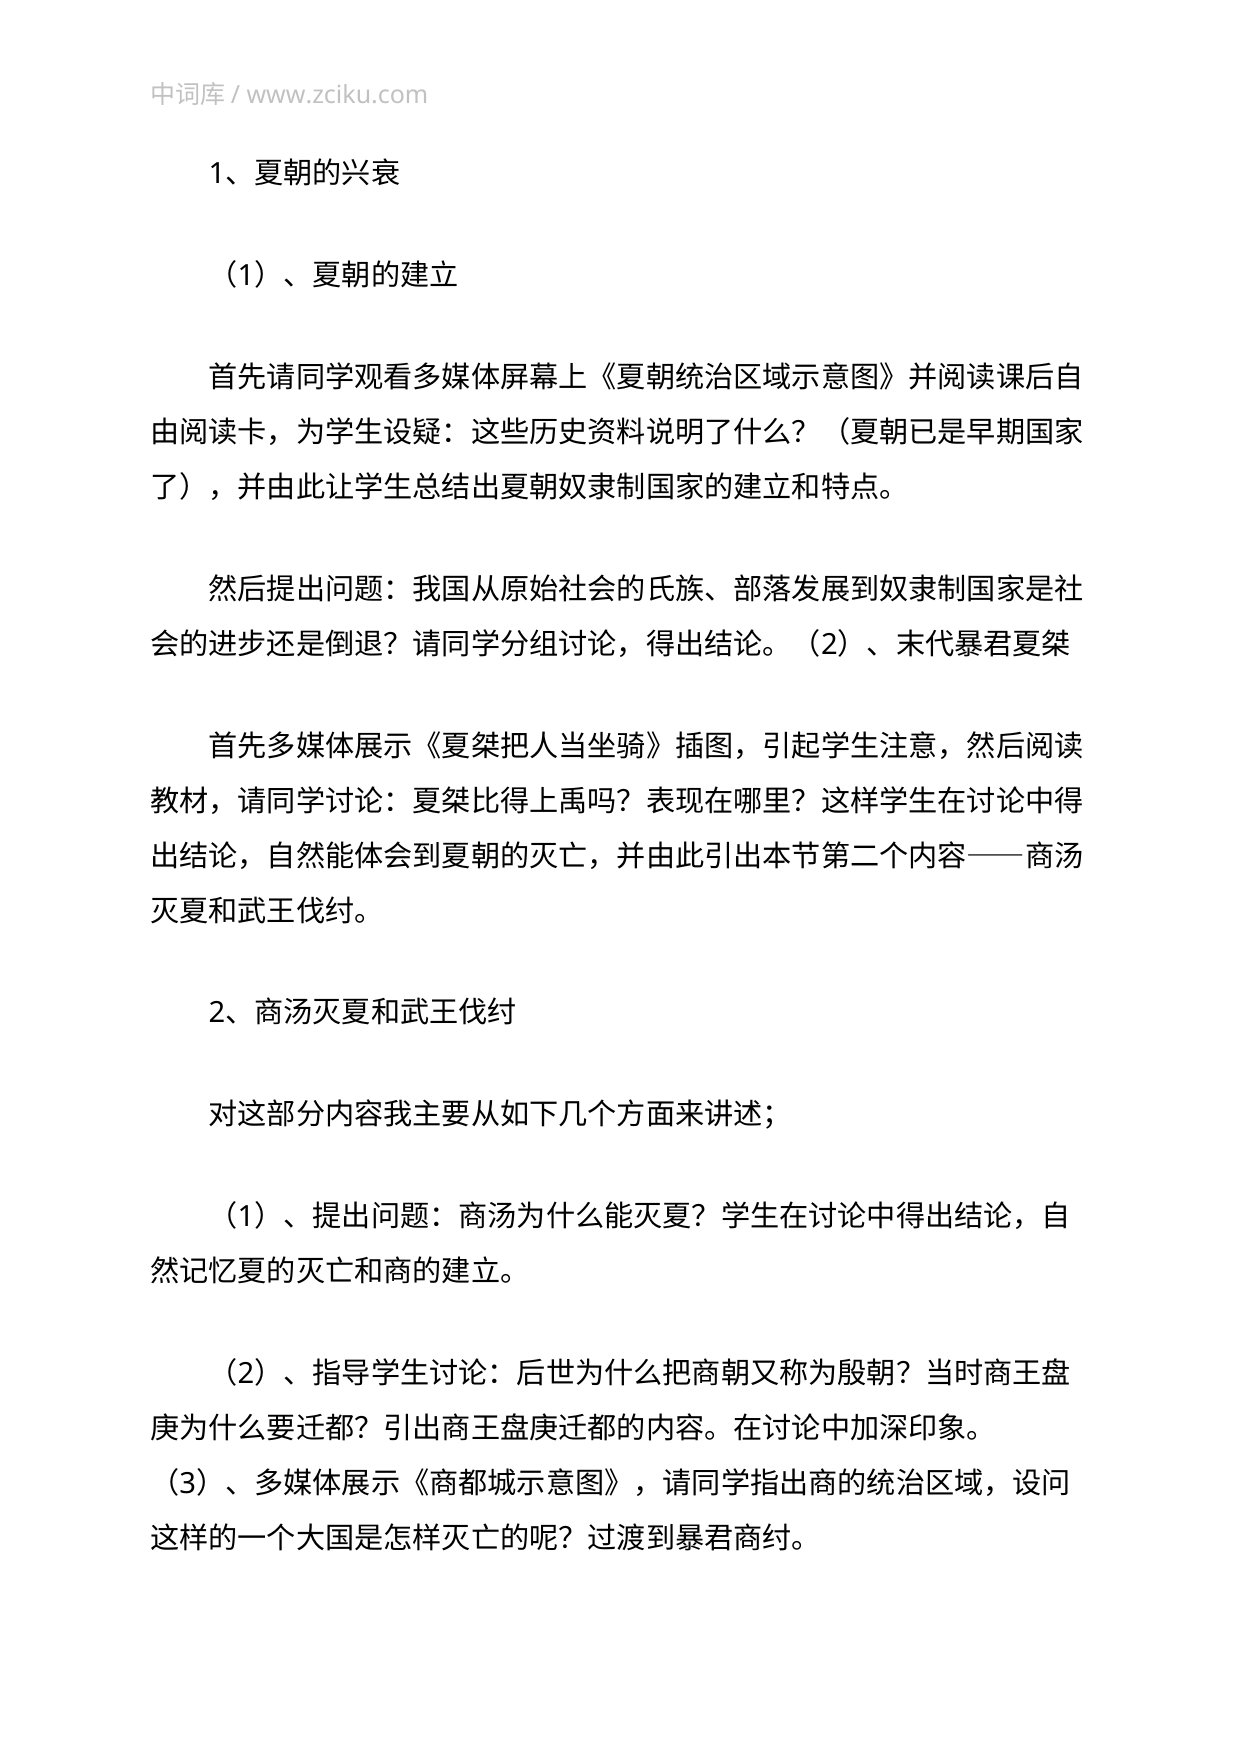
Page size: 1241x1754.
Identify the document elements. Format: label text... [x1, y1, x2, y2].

text （1）、提出问题：商汤为什么能灭夏？学生在讨论中得出结论，自然记忆夏的灭亡和商的建立。 [150, 1193, 1090, 1290]
text 1、夏朝的兴衰 [150, 150, 1090, 192]
text （1）、夏朝的建立 [150, 252, 1090, 294]
text 对这部分内容我主要从如下几个方面来讲述； [150, 1091, 1090, 1133]
text 首先请同学观看多媒体屏幕上《夏朝统治区域示意图》并阅读课后自由阅读卡，为学生设疑：这些历史资料说明了什么？（夏朝已是早期国家了），并由此让学生总结出夏朝奴隶制国家的建立和特点。 [150, 354, 1090, 506]
text 首先多媒体展示《夏桀把人当坐骑》插图，引起学生注意，然后阅读教材，请同学讨论：夏桀比得上禹吗？表现在哪里？这样学生在讨论中得出结论，自然能体会到夏朝的灭亡，并由此引出本节第二个内容――商汤灭夏和武王伐纣。 [150, 722, 1090, 929]
text 2、商汤灭夏和武王伐纣 [150, 989, 1090, 1031]
text （2）、指导学生讨论：后世为什么把商朝又称为殷朝？当时商王盘庚为什么要迁都？引出商王盘庚迁都的内容。在讨论中加深印象。（3）、多媒体展示《商都城示意图》，请同学指出商的统治区域，设问这样的一个大国是怎样灭亡的呢？过渡到暴君商纣。 [150, 1349, 1090, 1557]
text 然后提出问题：我国从原始社会的氏族、部落发展到奴隶制国家是社会的进步还是倒退？请同学分组讨论，得出结论。（2）、末代暴君夏桀 [150, 566, 1090, 663]
